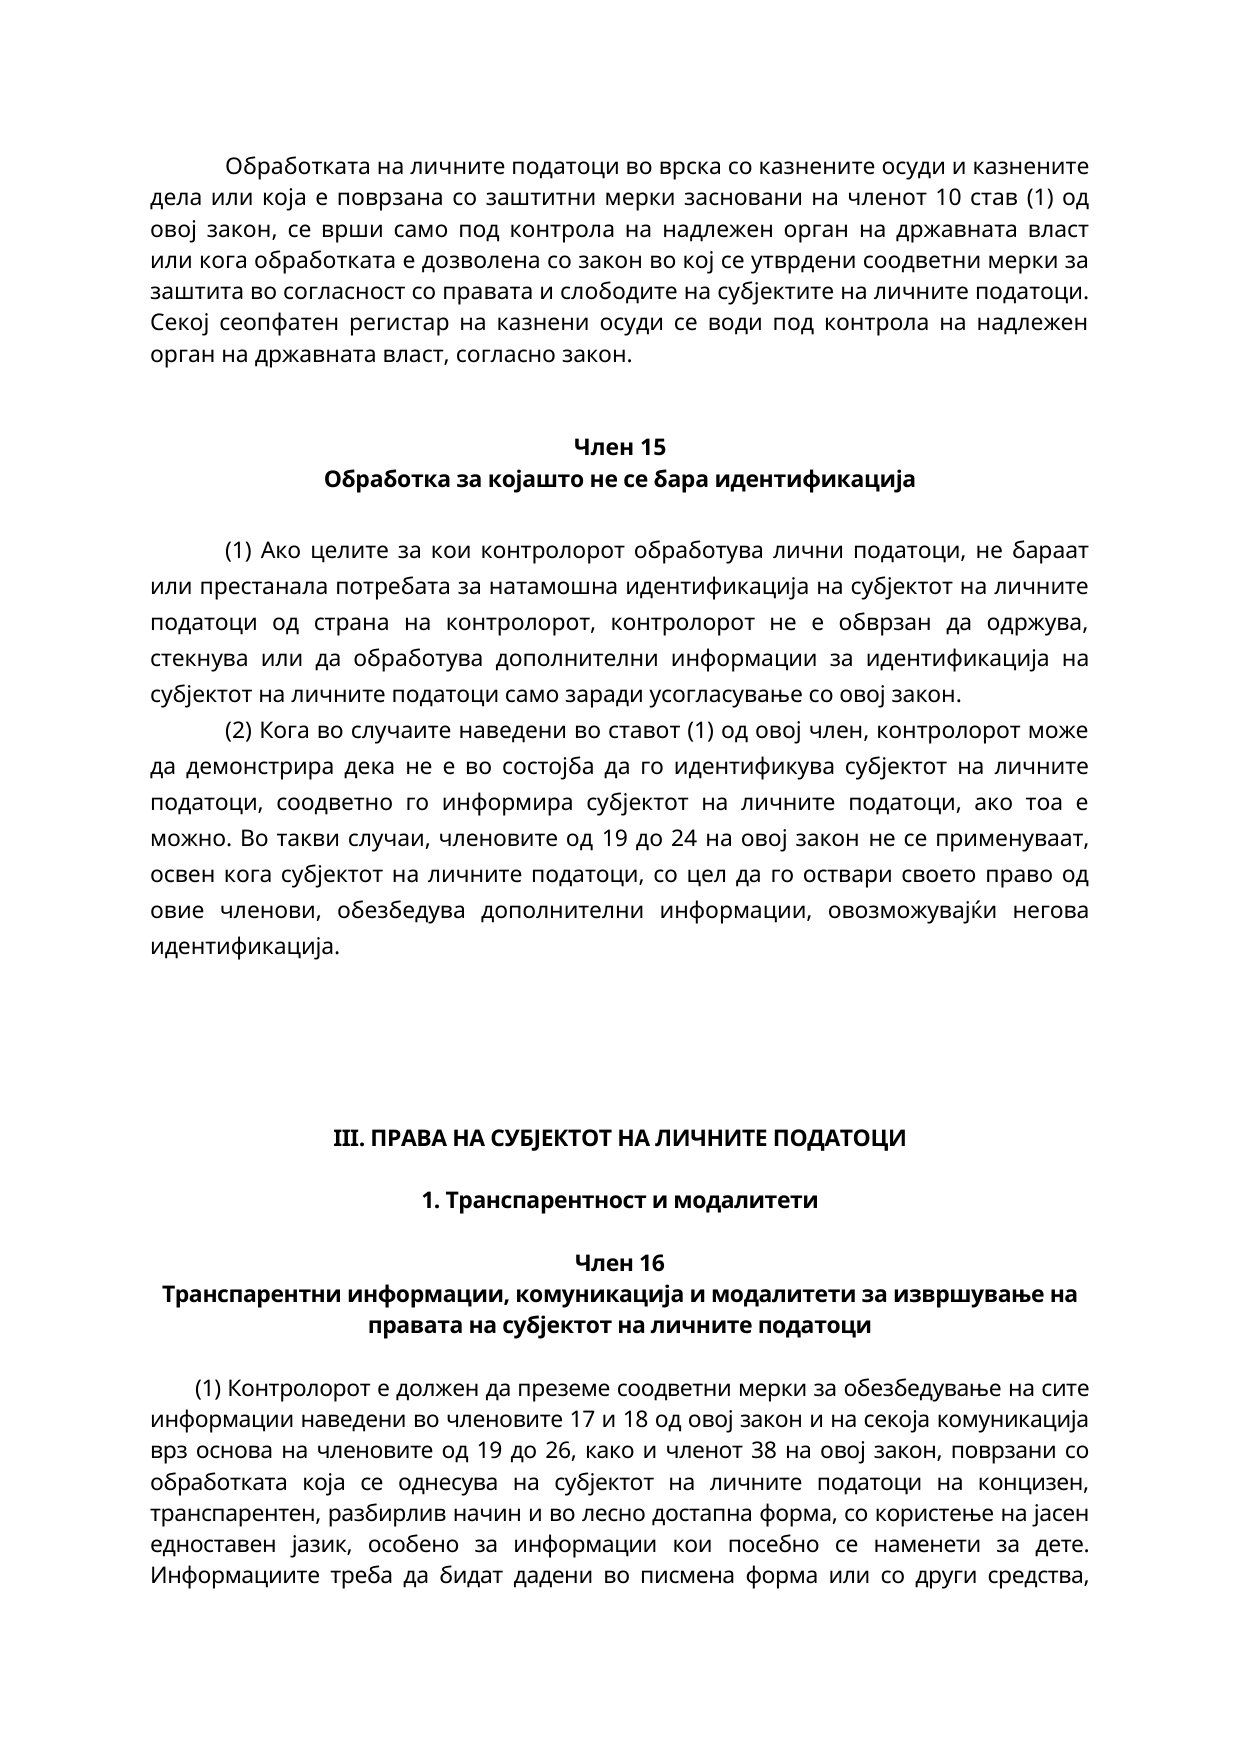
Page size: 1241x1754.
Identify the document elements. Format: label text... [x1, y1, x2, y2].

text Член 16 [150, 1247, 1090, 1278]
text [150, 1372, 1090, 1591]
text 1. Транспарентност и модалитети [150, 1184, 1090, 1216]
text (1) Ако целите за кои контролорот обработува лични податоци, не бараат или престанала потребата за натамошна идентификација на субјектот на личните податоци од страна на контролорот, контролорот не е обврзан да одржува, стекнува или да обработува дополнителни информации за идентификација на субјектот на личните податоци само заради усогласување со овој закон. [150, 534, 1090, 709]
text III. ПРАВА НА СУБЈЕКТОТ НА ЛИЧНИТЕ ПОДАТОЦИ [150, 1122, 1090, 1153]
text Обработка за којашто не се бара идентификација [150, 462, 1090, 494]
text Член 15 [150, 431, 1090, 462]
text Обработката на личните податоци во врска со казнените осуди и казнените дела или која е поврзана со заштитни мерки засновани на членот 10 став (1) од овој закон, се врши само под контрола на надлежен орган на државната власт или кога обработката е дозволена со закон во кој се утврдени соодветни мерки за заштита во согласност со правата и слободите на субјектите на личните податоци. Секој сеопфатен регистар на казнени осуди се води под контрола на надлежен орган на државната власт, согласно закон. [150, 150, 1090, 369]
text (2) Кога во случаите наведени во ставот (1) од овој член, контролорот може да демонстрира дека не е во состојба да го идентификува субјектот на личните податоци, соодветно го информира субјектот на личните податоци, ако тоа е можно. Во такви случаи, членовите од 19 до 24 на овој закон не се применуваат, освен кога субјектот на личните податоци, со цел да го оствари своето право од овие членови, обезбедува дополнителни информации, овозможувајќи негова идентификација. [150, 714, 1090, 961]
text Транспарентни информации, комуникација и модалитети за извршување на правата на субјектот на личните податоци [150, 1278, 1090, 1341]
